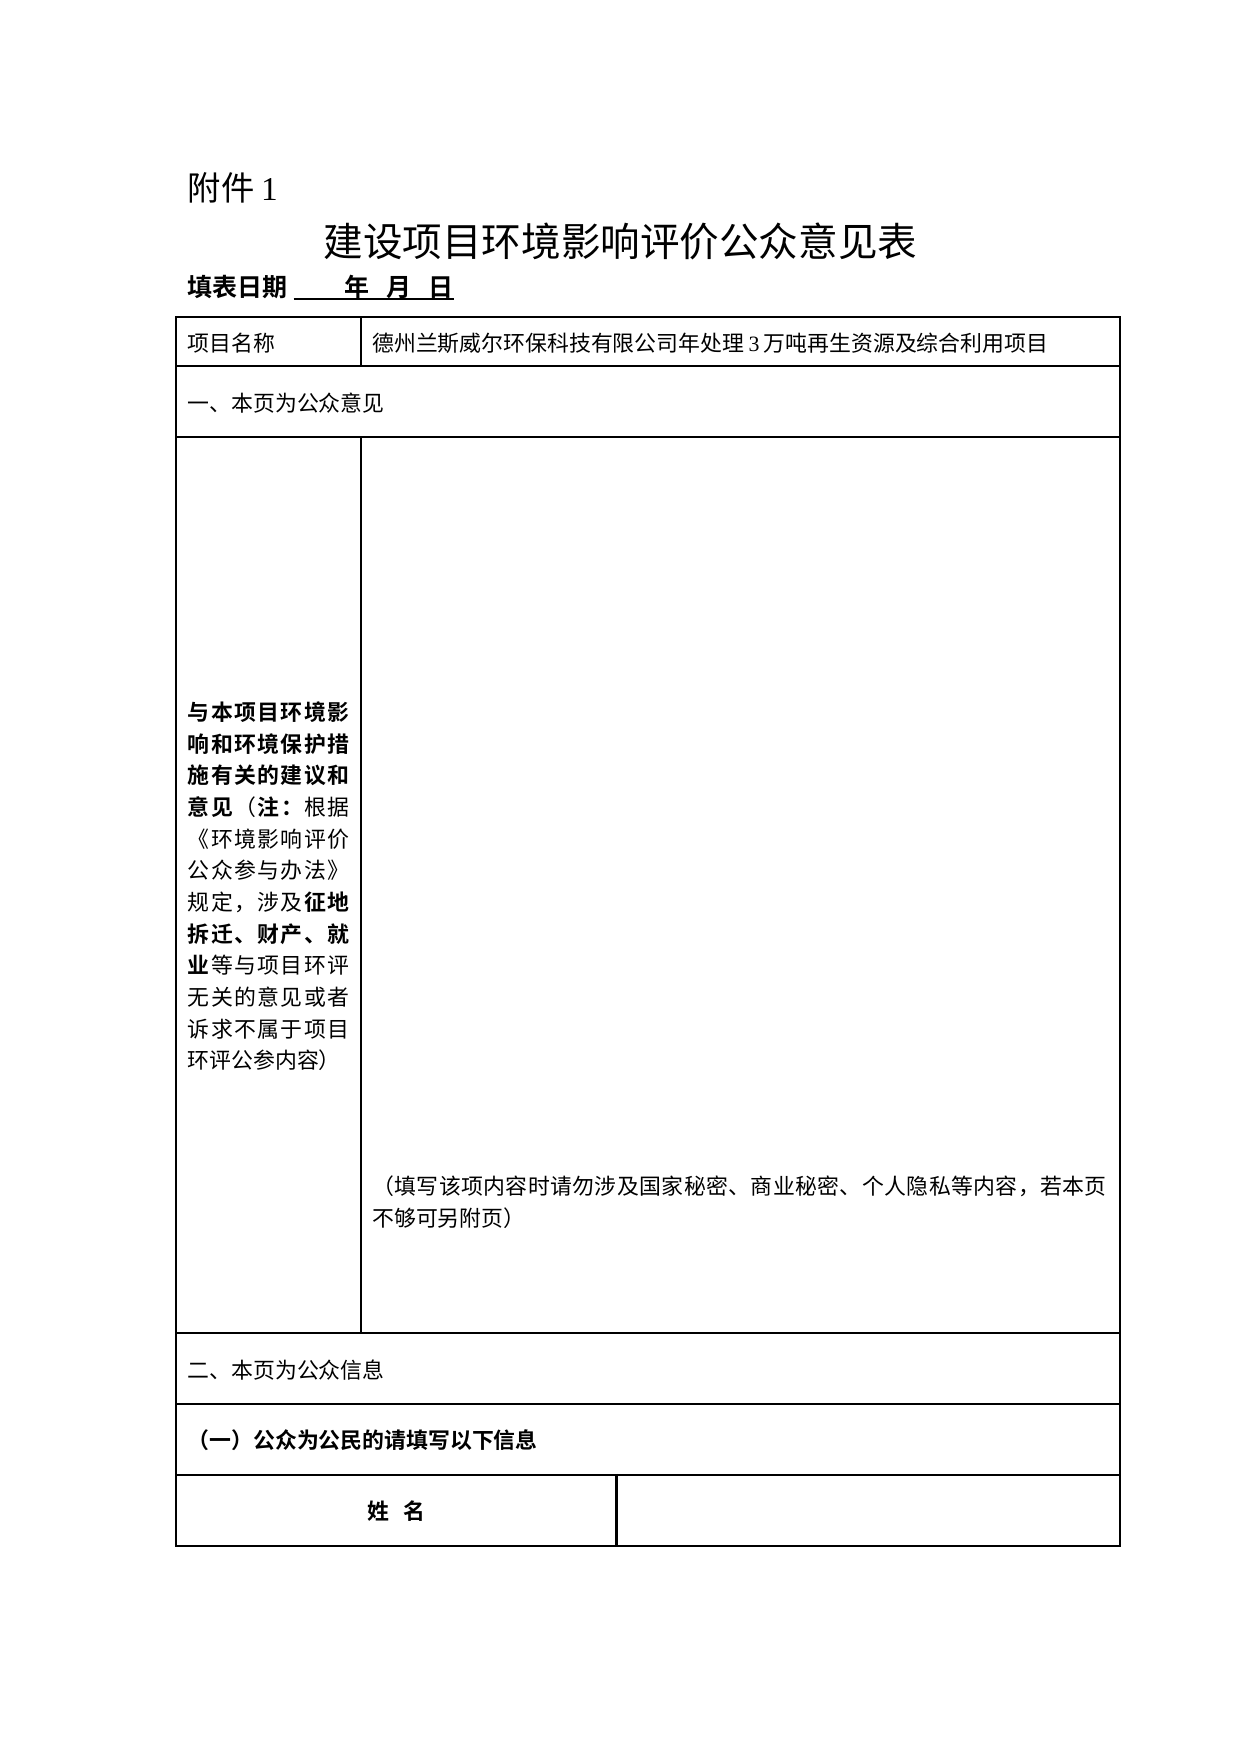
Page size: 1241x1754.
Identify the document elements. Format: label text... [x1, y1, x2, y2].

table_cell [618, 1476, 1119, 1544]
table_header 德州兰斯威尔环保科技有限公司年处理3万吨再生资源及综合利用项目 [362, 318, 1119, 365]
table_cell 一、本页为公众意见 [177, 367, 1119, 436]
text 附件1 [187, 162, 1053, 210]
table_cell 姓 名 [177, 1476, 615, 1544]
table_header 项目名称 [177, 318, 360, 365]
text 填表日期 年 月 日 [187, 267, 1053, 304]
text 建设项目环境影响评价公众意见表 [187, 210, 1053, 267]
table_cell （填写该项内容时请勿涉及国家秘密、商业秘密、个人隐私等内容，若本页不够可另附页） [362, 438, 1119, 1332]
table_cell 与本项目环境影响和环境保护措施有关的建议和意见（注：根据《环境影响评价公众参与办法》规定，涉及征地拆迁、财产、就业等与项目环评无关的意见或者诉求不属于项目环评公参内容） [177, 438, 360, 1332]
table_cell 二、本页为公众信息 [177, 1334, 1119, 1403]
table_cell （一）公众为公民的请填写以下信息 [177, 1405, 1119, 1474]
